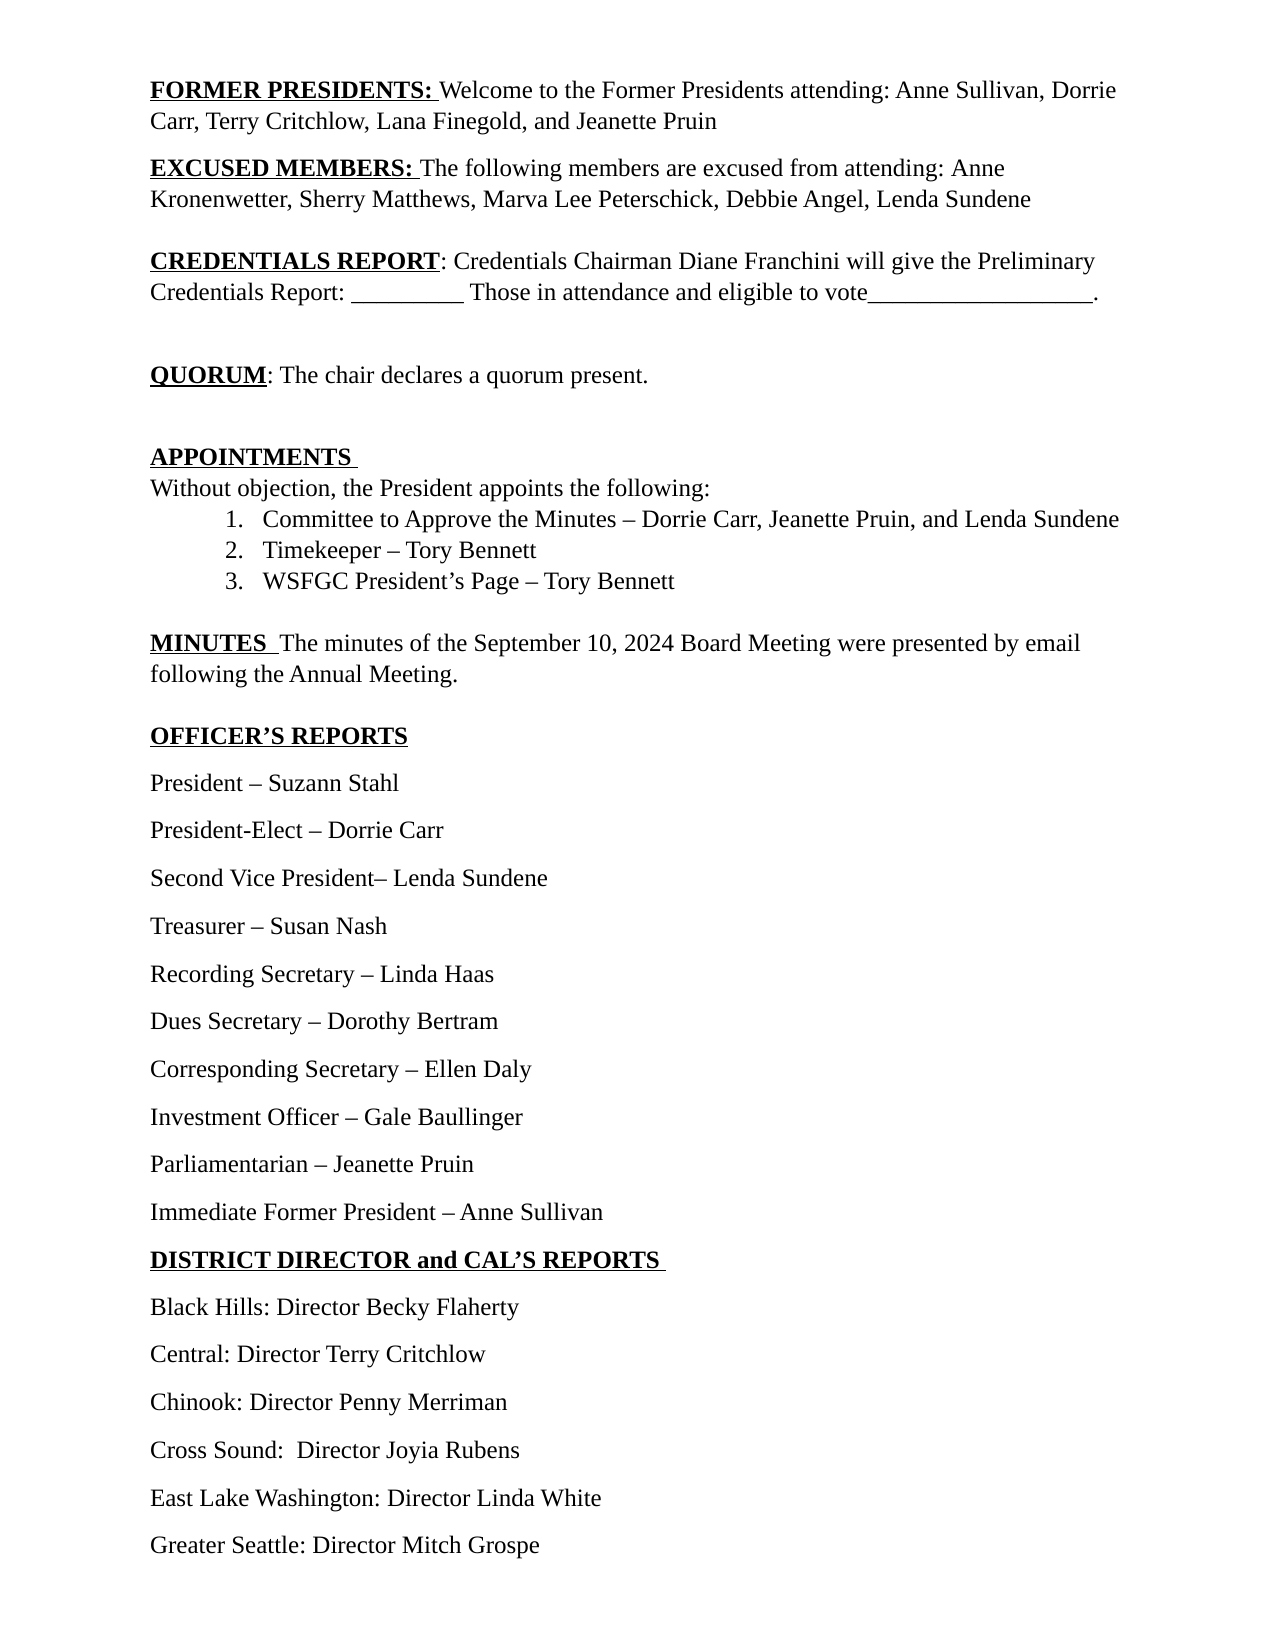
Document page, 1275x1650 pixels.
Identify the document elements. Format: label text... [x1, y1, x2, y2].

text OFFICER’S REPORTS [150, 721, 1125, 750]
text Recording Secretary – Linda Haas [150, 959, 1125, 987]
text Cross Sound: Director Joyia Rubens [150, 1435, 1125, 1464]
text Without objection, the President appoints the following: [150, 473, 1125, 501]
text Second Vice President– Lenda Sundene [150, 863, 1125, 892]
list Committee to Approve the Minutes – Dorrie Carr, Jeanette Pruin, and Lenda Sundene [225, 504, 1125, 532]
text Parliamentarian – Jeanette Pruin [150, 1149, 1125, 1178]
text Central: Director Terry Critchlow [150, 1339, 1125, 1368]
text East Lake Washington: Director Linda White [150, 1483, 1125, 1511]
text QUORUM: The chair declares a quorum present. [150, 360, 1125, 389]
text Dues Secretary – Dorothy Bertram [150, 1006, 1125, 1035]
text APPOINTMENTS [150, 442, 1125, 470]
text Greater Seattle: Director Mitch Grospe [150, 1530, 1125, 1559]
text FORMER PRESIDENTS: Welcome to the Former Presidents attending: Anne Sullivan, Dorrie Carr, Terry Critchlow, Lana Finegold, and Jeanette Pruin [150, 75, 1125, 135]
list WSFGC President’s Page – Tory Bennett [225, 566, 1125, 594]
text Immediate Former President – Anne Sullivan [150, 1197, 1125, 1226]
text Investment Officer – Gale Baullinger [150, 1102, 1125, 1131]
text President-Elect – Dorrie Carr [150, 816, 1125, 844]
text Chinook: Director Penny Merriman [150, 1387, 1125, 1416]
text President – Suzann Stahl [150, 768, 1125, 797]
text Corresponding Secretary – Ellen Daly [150, 1054, 1125, 1083]
list Timekeeper – Tory Bennett [225, 535, 1125, 563]
text DISTRICT DIRECTOR and CAL’S REPORTS [150, 1245, 1125, 1274]
text MINUTES The minutes of the September 10, 2024 Board Meeting were presented by email following the Annual Meeting. [150, 628, 1125, 688]
text Black Hills: Director Becky Flaherty [150, 1292, 1125, 1321]
text EXCUSED MEMBERS: The following members are excused from attending: Anne Kronenwetter, Sherry Matthews, Marva Lee Peterschick, Debbie Angel, Lenda Sundene [150, 153, 1125, 213]
text CREDENTIALS REPORT: Credentials Chairman Diane Franchini will give the Preliminary Credentials Report: _________ Those in attendance and eligible to vote__________________. [150, 246, 1125, 306]
text Treasurer – Susan Nash [150, 911, 1125, 940]
